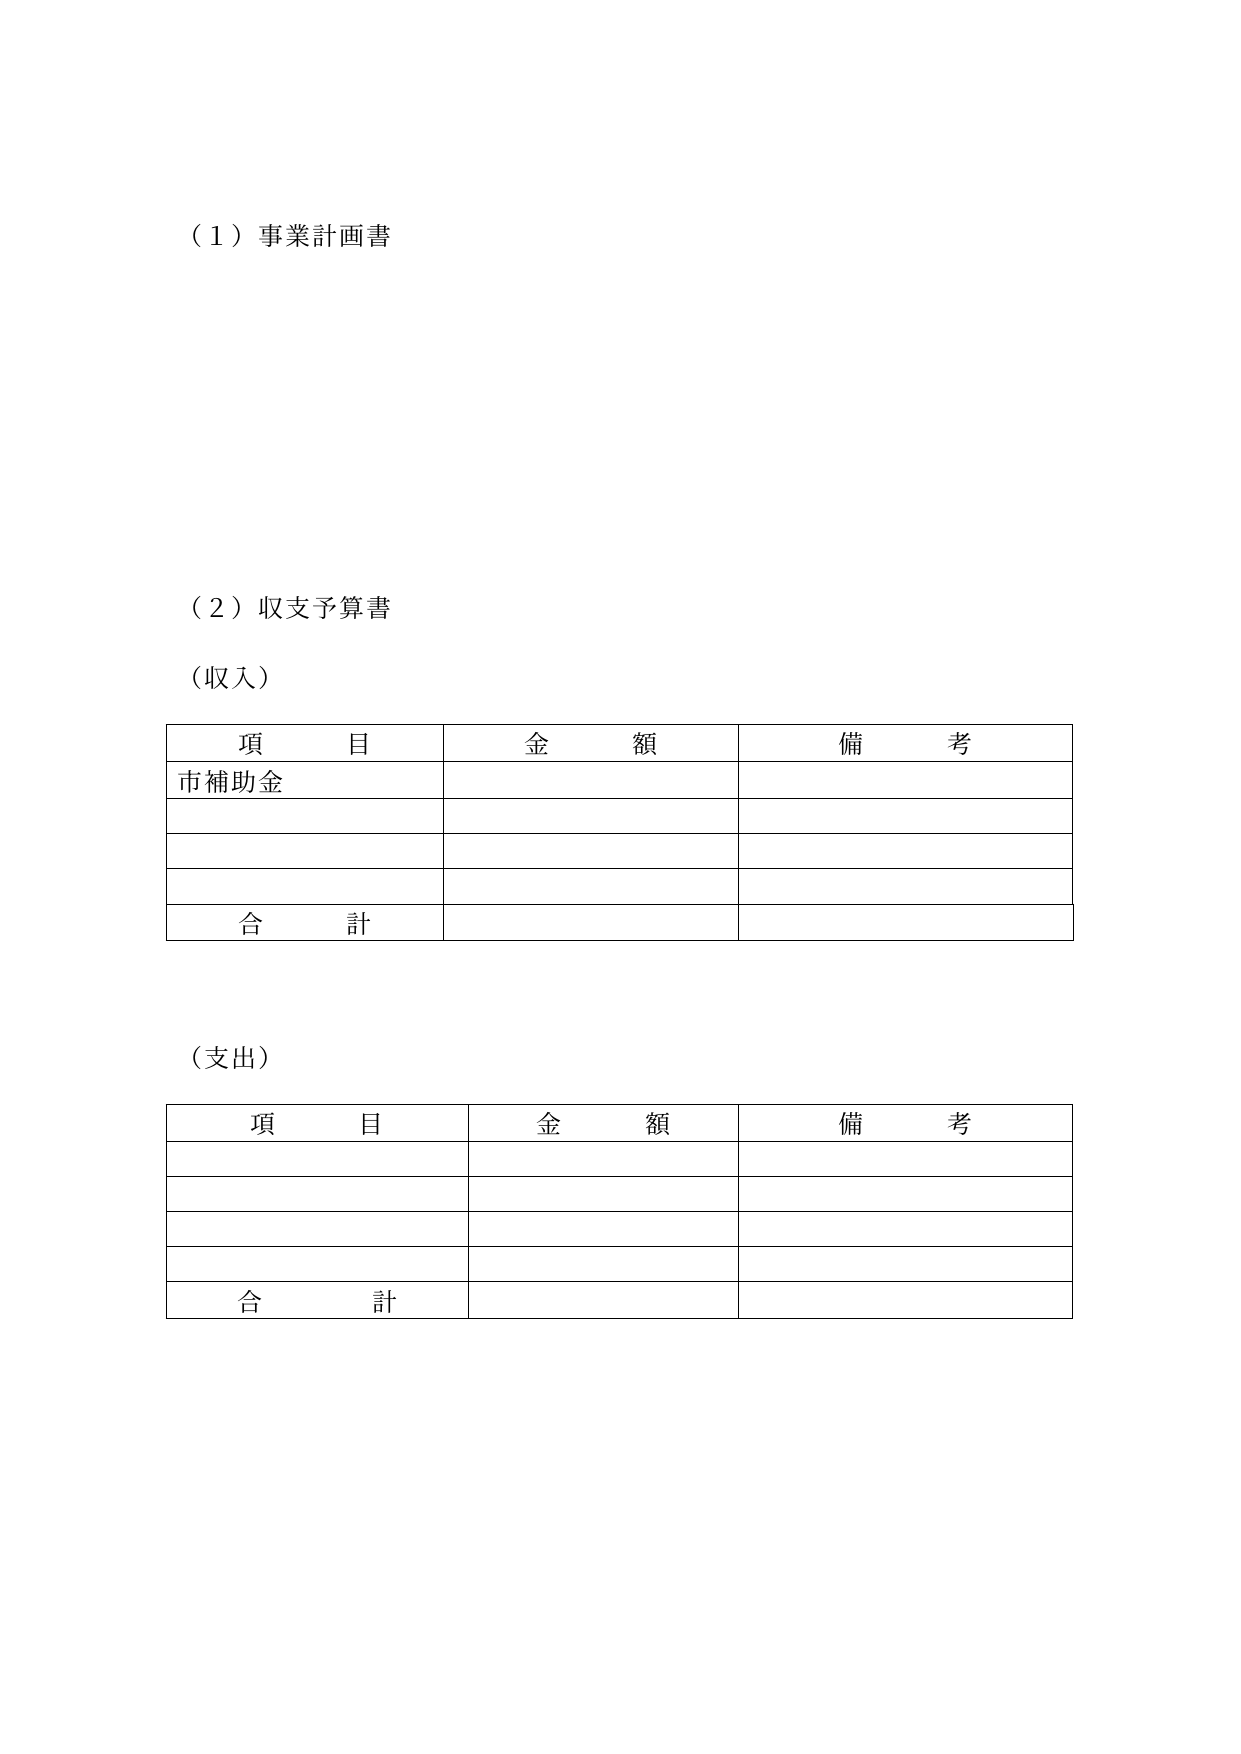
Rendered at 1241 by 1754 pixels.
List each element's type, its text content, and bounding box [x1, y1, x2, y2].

table_cell 合 計 [167, 905, 443, 940]
table_cell [739, 799, 1072, 833]
table_header 項 目 [167, 1105, 468, 1141]
table_cell [469, 1247, 738, 1281]
text （支出） [177, 1039, 1063, 1075]
table_cell [739, 1247, 1072, 1281]
table_cell [469, 1177, 738, 1211]
table_cell [739, 1212, 1072, 1246]
table_cell [739, 1142, 1072, 1176]
table_cell 合 計 [167, 1282, 468, 1318]
table_cell 市補助金 [167, 762, 443, 798]
table_cell [469, 1282, 738, 1318]
table_header 金 額 [469, 1105, 738, 1141]
table_cell [444, 762, 738, 798]
table_cell [739, 905, 1073, 940]
table_cell [444, 905, 738, 940]
text （収入） [177, 659, 1063, 695]
table_header 金 額 [444, 725, 738, 761]
table_cell [167, 1247, 468, 1281]
text （１）事業計画書 [177, 217, 1063, 253]
table_header 備 考 [739, 1105, 1072, 1141]
table_header 項 目 [167, 725, 443, 761]
table_cell [167, 1177, 468, 1211]
table_cell [469, 1212, 738, 1246]
text （２）収支予算書 [177, 589, 1063, 625]
table_cell [739, 1177, 1072, 1211]
table_header 備 考 [739, 725, 1072, 761]
table_cell [739, 869, 1072, 903]
table_cell [739, 1282, 1072, 1318]
table_cell [739, 762, 1072, 798]
table_cell [444, 799, 738, 833]
table_cell [739, 834, 1072, 868]
table_cell [444, 834, 738, 868]
table_cell [469, 1142, 738, 1176]
table_cell [167, 834, 443, 868]
table_cell [167, 1212, 468, 1246]
table_cell [444, 869, 738, 903]
table_cell [167, 799, 443, 833]
table_cell [167, 1142, 468, 1176]
table_cell [167, 869, 443, 903]
